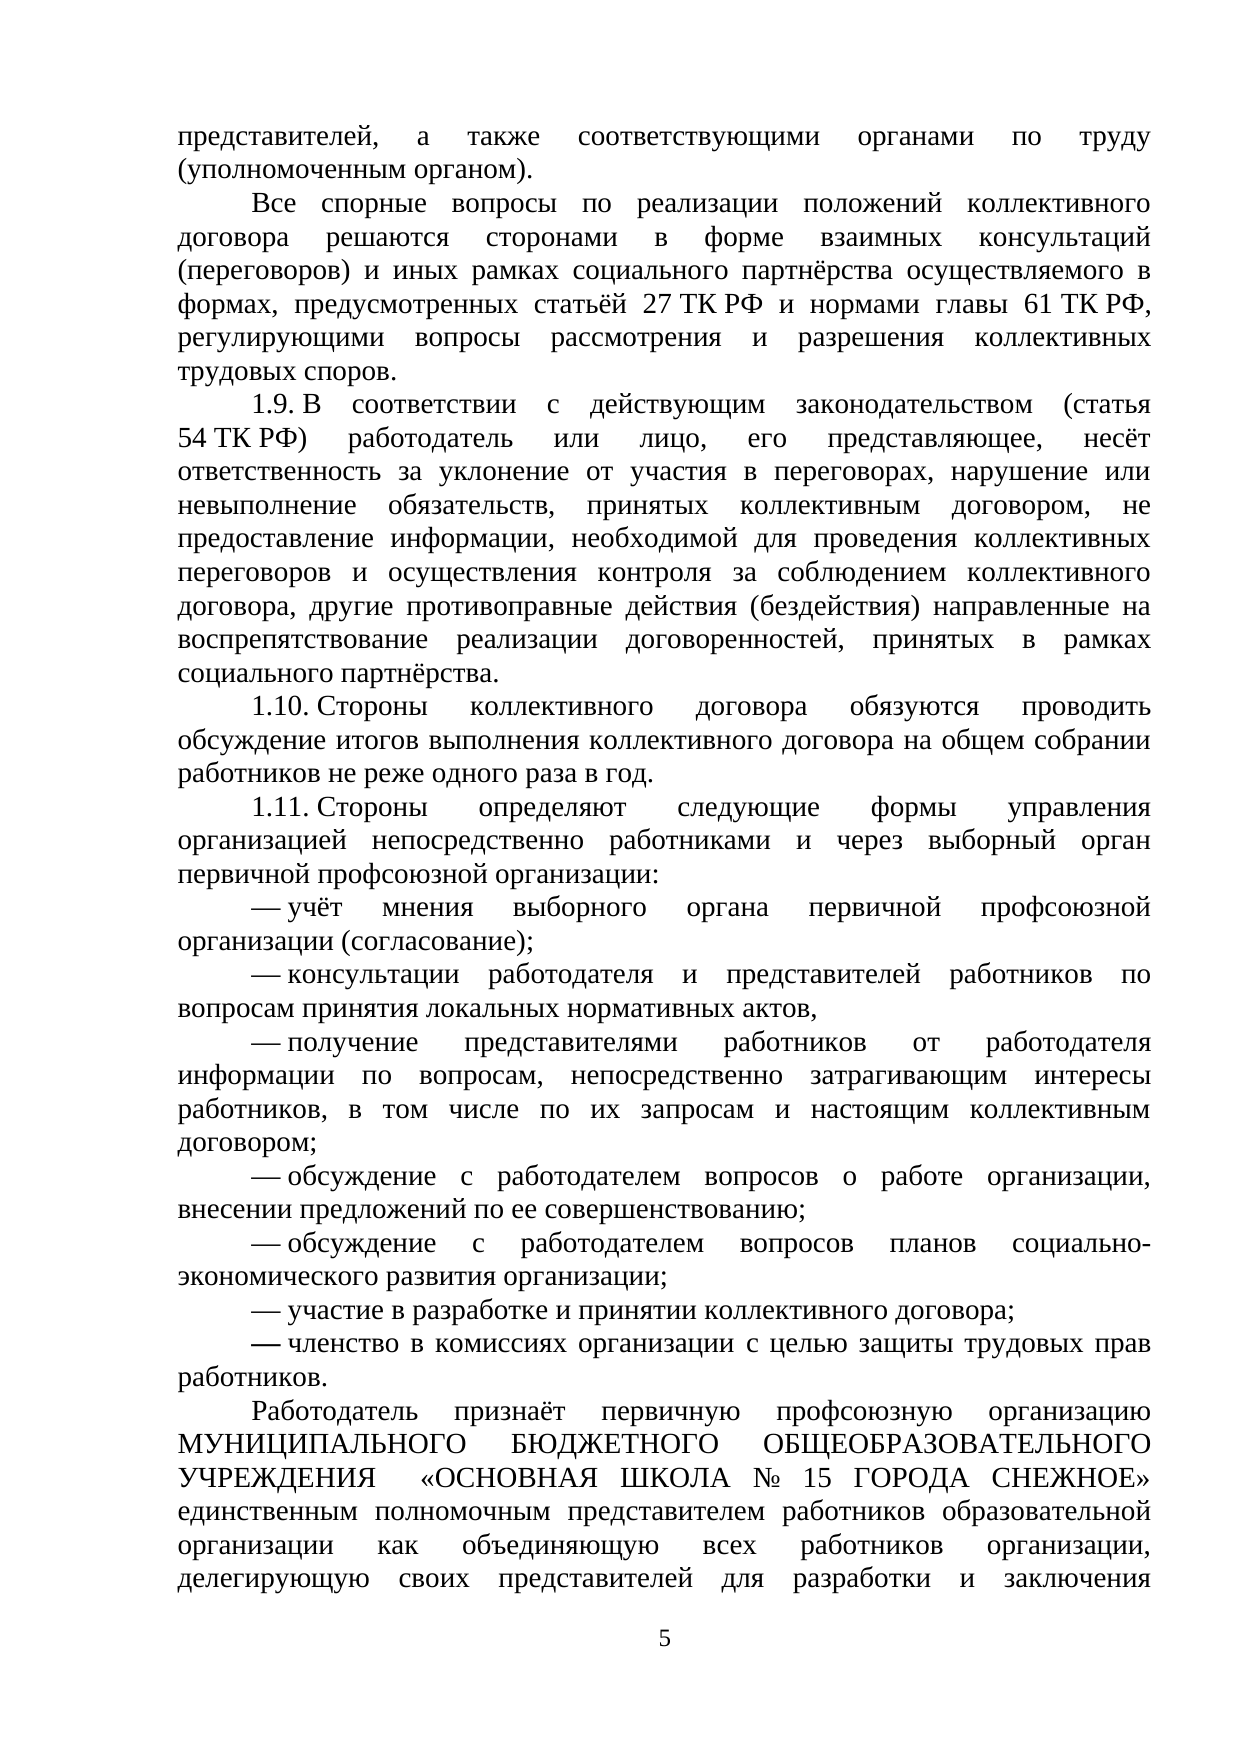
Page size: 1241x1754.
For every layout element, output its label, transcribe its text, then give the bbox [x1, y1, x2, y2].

text 1.10. Стороны коллективного договора обязуются проводить обсуждение итогов выполнения коллективного договора на общем собрании работников не реже одного раза в год. [177, 688, 1152, 789]
text — обсуждение с работодателем вопросов планов социально-экономического развития организации; [177, 1225, 1152, 1292]
text 1.11. Стороны определяют следующие формы управления организацией непосредственно работниками и через выборный орган первичной профсоюзной организации: [177, 789, 1152, 889]
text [177, 118, 1152, 185]
text Все спорные вопросы по реализации положений коллективного договора решаются сторонами в форме взаимных консультаций (переговоров) и иных рамках социального партнёрства осуществляемого в формах, предусмотренных статьёй 27 ТК РФ и нормами главы 61 ТК РФ, регулирующими вопросы рассмотрения и разрешения коллективных трудовых споров. [177, 185, 1152, 386]
text — обсуждение с работодателем вопросов о работе организации, внесении предложений по ее совершенствованию; [177, 1158, 1152, 1225]
text — участие в разработке и принятии коллективного договора; [177, 1292, 1152, 1326]
text — получение представителями работников от работодателя информации по вопросам, непосредственно затрагивающим интересы работников, в том числе по их запросам и настоящим коллективным договором; [177, 1024, 1152, 1158]
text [177, 1393, 1152, 1594]
text 1.9. В соответствии с действующим законодательством (статья 54 ТК РФ) работодатель или лицо, его представляющее, несёт ответственность за уклонение от участия в переговорах, нарушение или невыполнение обязательств, принятых коллективным договором, не предоставление информации, необходимой для проведения коллективных переговоров и осуществления контроля за соблюдением коллективного договора, другие противоправные действия (бездействия) направленные на воспрепятствование реализации договоренностей, принятых в рамках социального партнёрства. [177, 386, 1152, 688]
text — учёт мнения выборного органа первичной профсоюзной организации (согласование); [177, 889, 1152, 957]
text — членство в комиссиях организации с целью защиты трудовых прав работников. [177, 1326, 1152, 1393]
text — консультации работодателя и представителей работников по вопросам принятия локальных нормативных актов, [177, 957, 1152, 1024]
